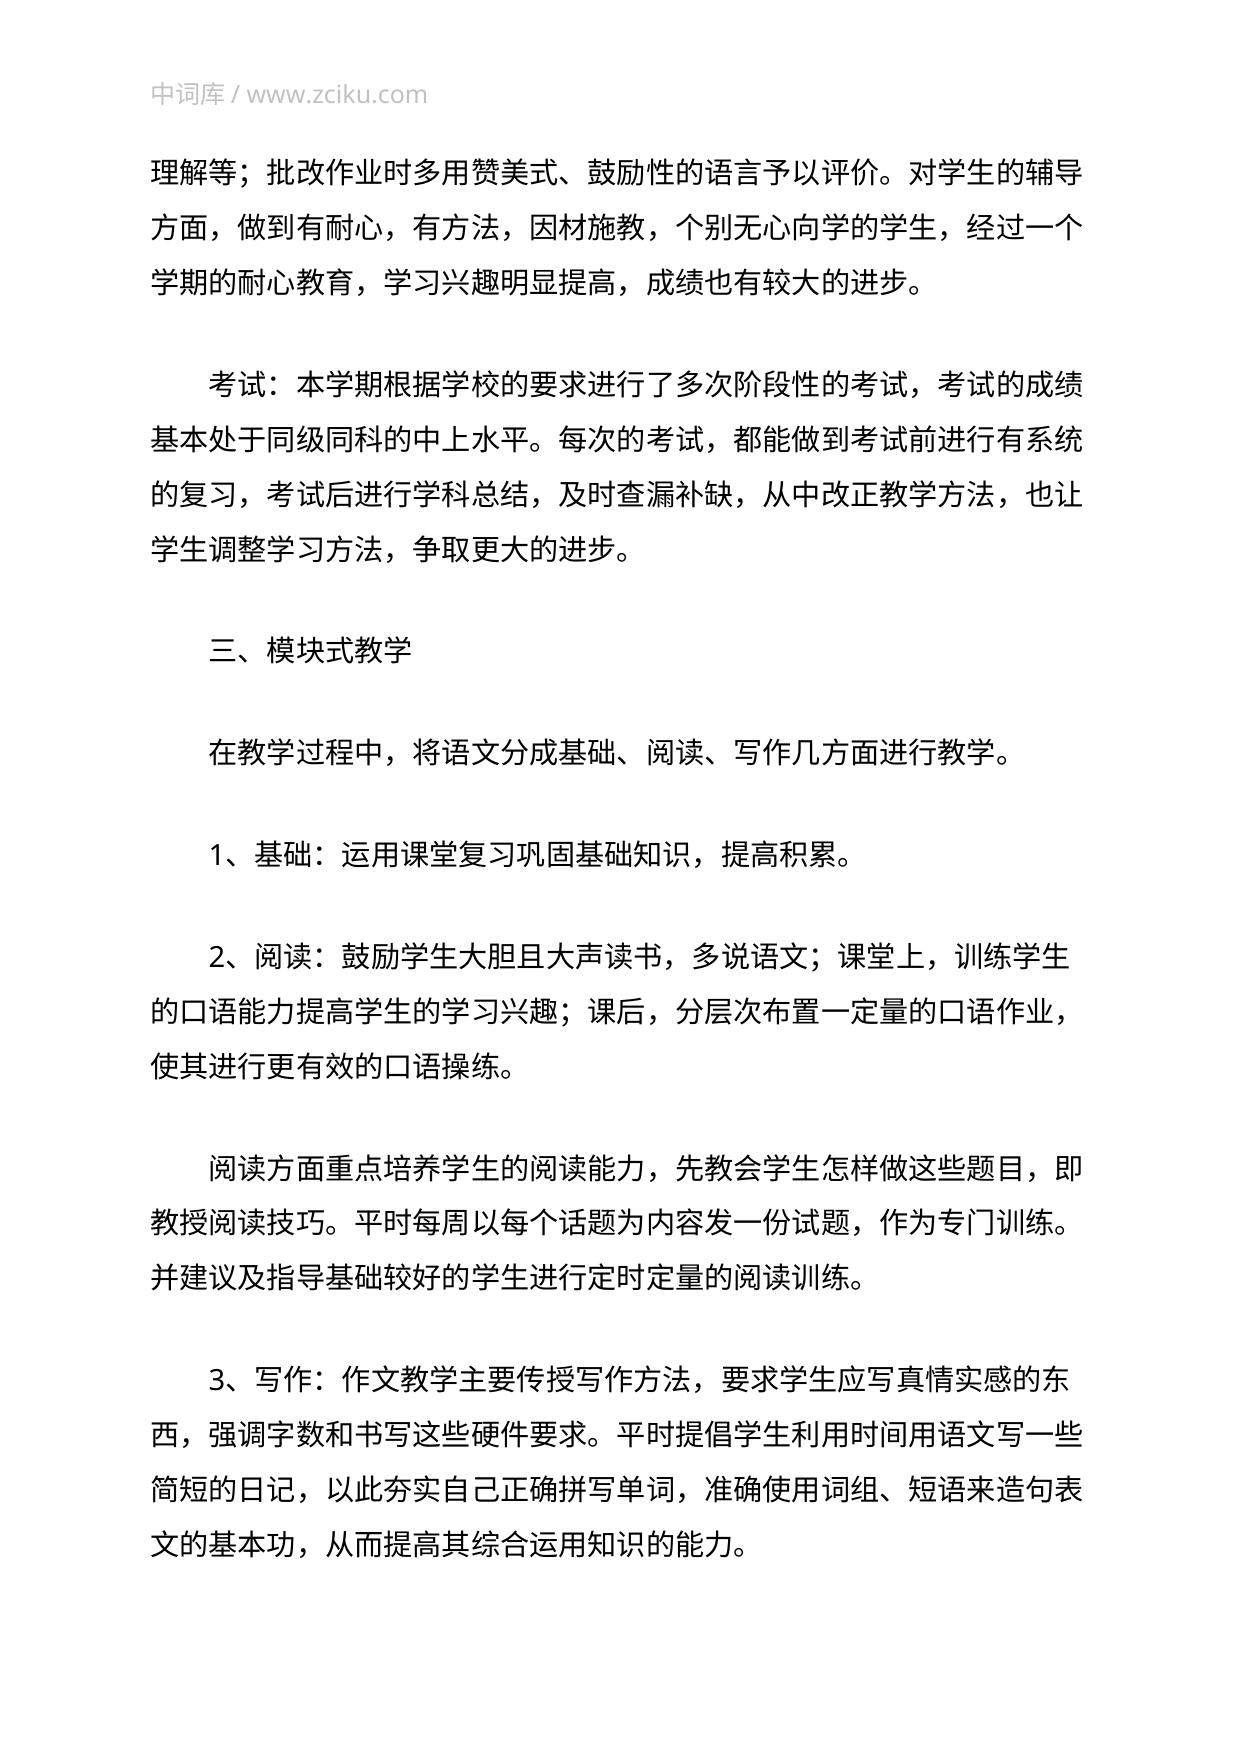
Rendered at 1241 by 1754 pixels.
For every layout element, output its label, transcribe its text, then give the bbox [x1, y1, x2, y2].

text 1、基础：运用课堂复习巩固基础知识，提高积累。 [150, 832, 1090, 874]
text 考试：本学期根据学校的要求进行了多次阶段性的考试，考试的成绩基本处于同级同科的中上水平。每次的考试，都能做到考试前进行有系统的复习，考试后进行学科总结，及时查漏补缺，从中改正教学方法，也让学生调整学习方法，争取更大的进步。 [150, 362, 1090, 568]
text 阅读方面重点培养学生的阅读能力，先教会学生怎样做这些题目，即教授阅读技巧。平时每周以每个话题为内容发一份试题，作为专门训练。并建议及指导基础较好的学生进行定时定量的阅读训练。 [150, 1145, 1090, 1297]
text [150, 150, 1090, 302]
text 在教学过程中，将语文分成基础、阅读、写作几方面进行教学。 [150, 730, 1090, 772]
text 2、阅读：鼓励学生大胆且大声读书，多说语文；课堂上，训练学生的口语能力提高学生的学习兴趣；课后，分层次布置一定量的口语作业，使其进行更有效的口语操练。 [150, 933, 1090, 1086]
text 3、写作：作文教学主要传授写作方法，要求学生应写真情实感的东西，强调字数和书写这些硬件要求。平时提倡学生利用时间用语文写一些简短的日记，以此夯实自己正确拼写单词，准确使用词组、短语来造句表文的基本功，从而提高其综合运用知识的能力。 [150, 1357, 1090, 1564]
text 三、模块式教学 [150, 628, 1090, 670]
